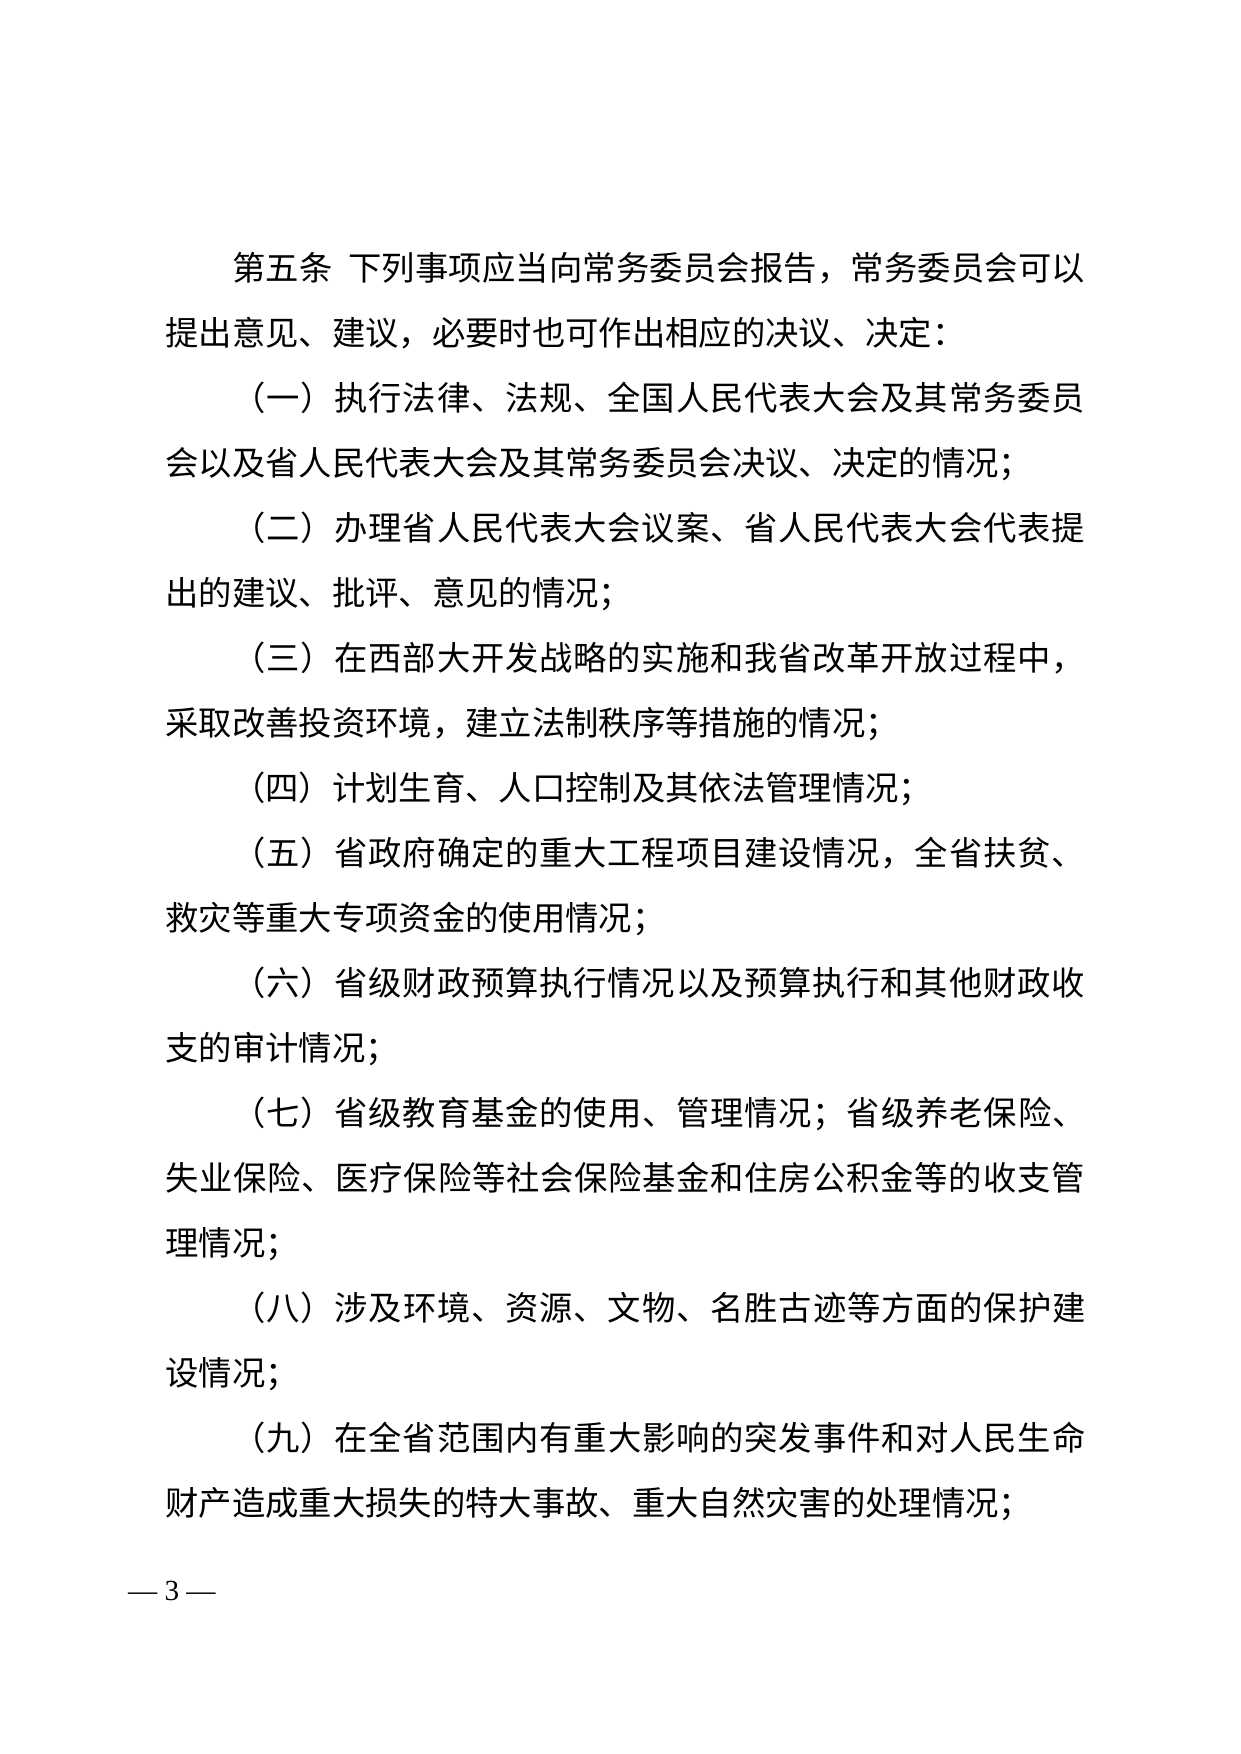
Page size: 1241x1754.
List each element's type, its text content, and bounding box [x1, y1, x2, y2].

text （三）在西部大开发战略的实施和我省改革开放过程中，采取改善投资环境，建立法制秩序等措施的情况； [165, 623, 1087, 753]
text （六）省级财政预算执行情况以及预算执行和其他财政收支的审计情况； [165, 948, 1087, 1078]
text （九）在全省范围内有重大影响的突发事件和对人民生命财产造成重大损失的特大事故、重大自然灾害的处理情况； [165, 1403, 1087, 1533]
text （四）计划生育、人口控制及其依法管理情况； [165, 753, 1087, 818]
text （二）办理省人民代表大会议案、省人民代表大会代表提出的建议、批评、意见的情况； [165, 493, 1087, 623]
text 第五条 下列事项应当向常务委员会报告，常务委员会可以提出意见、建议，必要时也可作出相应的决议、决定： [165, 233, 1087, 363]
text （一）执行法律、法规、全国人民代表大会及其常务委员会以及省人民代表大会及其常务委员会决议、决定的情况； [165, 363, 1087, 493]
text （七）省级教育基金的使用、管理情况；省级养老保险、失业保险、医疗保险等社会保险基金和住房公积金等的收支管理情况； [165, 1078, 1087, 1273]
text （八）涉及环境、资源、文物、名胜古迹等方面的保护建设情况； [165, 1273, 1087, 1403]
text （五）省政府确定的重大工程项目建设情况，全省扶贫、救灾等重大专项资金的使用情况； [165, 818, 1087, 948]
